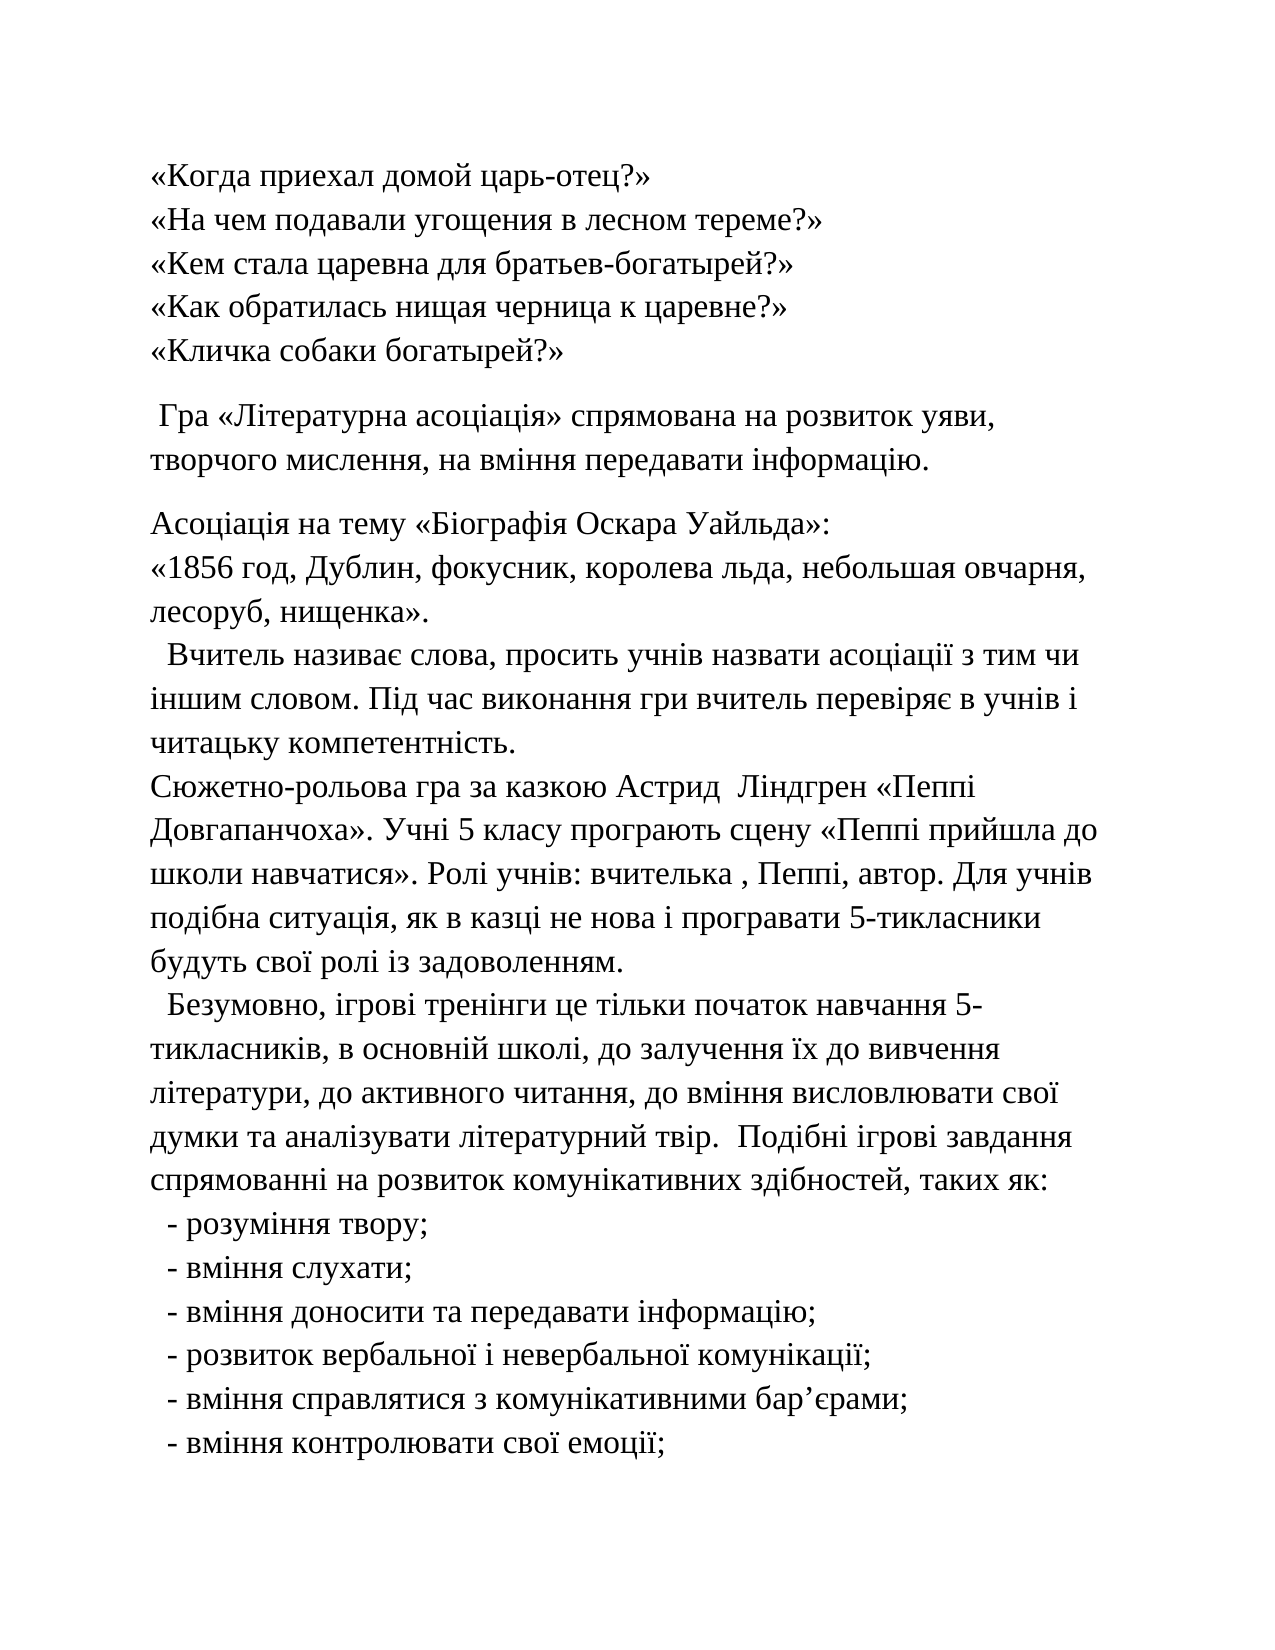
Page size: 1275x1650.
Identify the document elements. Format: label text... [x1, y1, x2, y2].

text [150, 150, 1125, 369]
text Гра «Літературна асоціація» спрямована на розвиток уяви, творчого мислення, на вміння передавати інформацію. [150, 389, 1125, 477]
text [150, 498, 1125, 1460]
